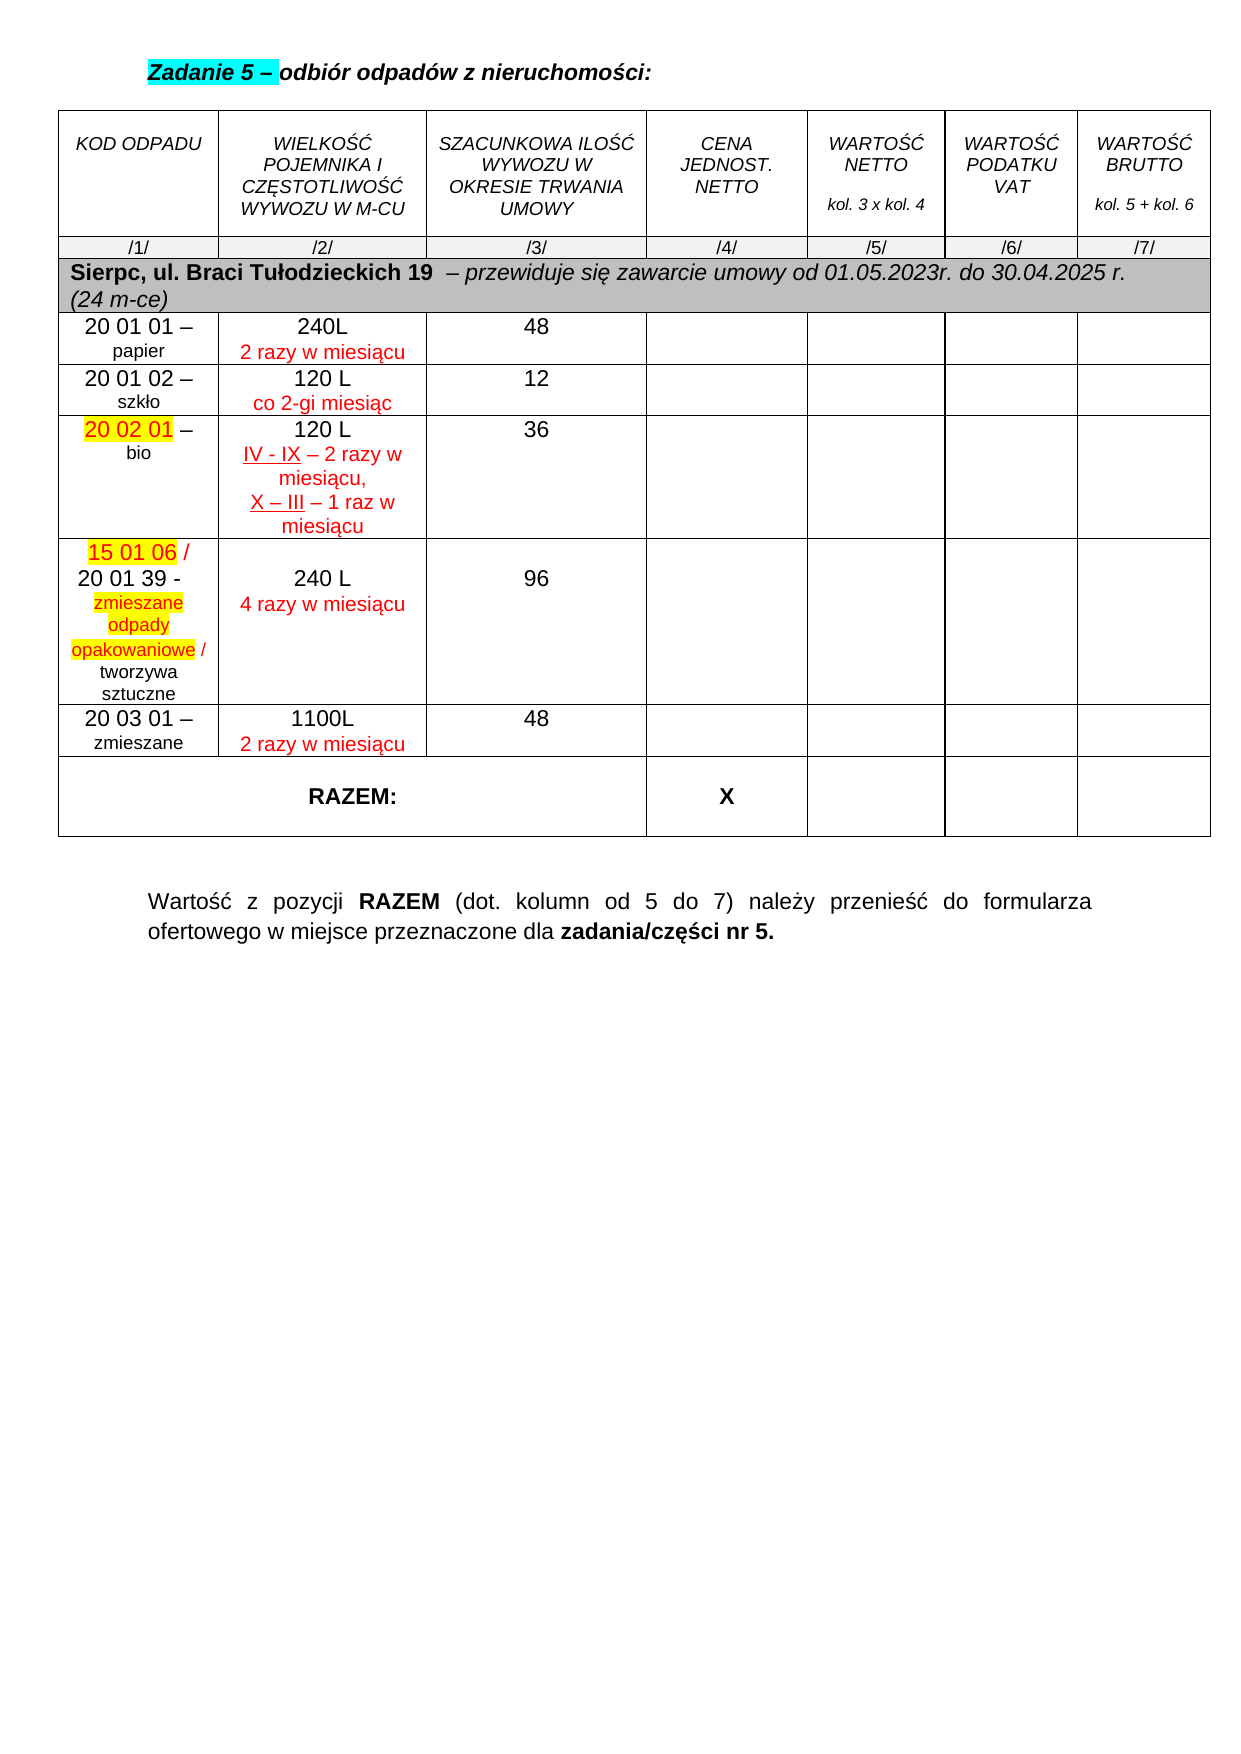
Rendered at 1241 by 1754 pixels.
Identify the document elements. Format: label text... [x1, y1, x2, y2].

table_cell 12 [427, 365, 646, 415]
table_cell [946, 757, 1077, 836]
table_header KOD ODPADU [59, 111, 218, 236]
table_cell /1/ [59, 237, 218, 258]
table_header CENA JEDNOST. NETTO [647, 111, 807, 236]
table_cell [1078, 705, 1210, 756]
table_cell 96 [427, 539, 646, 704]
table_cell 20 03 01 – zmieszane [59, 705, 218, 756]
table_header WARTOŚĆ NETTO kol. 3 x kol. 4 [808, 111, 944, 236]
table_cell /6/ [946, 237, 1077, 258]
table_cell 120 L IV - IX – 2 razy w miesiącu, X – III – 1 raz w miesiącu [219, 416, 426, 538]
table_cell [946, 705, 1077, 756]
text Zadanie 5 – odbiór odpadów z nieruchomości: [279, 59, 1092, 85]
table_cell 20 02 01 – bio [59, 416, 218, 538]
table_cell /4/ [647, 237, 807, 258]
table_header WARTOŚĆ BRUTTO kol. 5 + kol. 6 [1078, 111, 1210, 236]
table_cell [808, 416, 944, 538]
table_cell [647, 539, 807, 704]
table_cell RAZEM: [59, 757, 646, 836]
table_cell [808, 313, 944, 363]
table_cell 48 [427, 313, 646, 363]
table_cell 1100L 2 razy w miesiącu [219, 705, 426, 756]
table_cell [1078, 757, 1210, 836]
table_cell 48 [427, 705, 646, 756]
table_cell Sierpc, ul. Braci Tułodzieckich 19 – przewiduje się zawarcie umowy od 01.05.2023r. do 30.04.2025 r. (24 m-ce) [59, 259, 1210, 312]
table_cell 15 01 06 / 20 01 39 - zmieszane odpady opakowaniowe / tworzywa sztuczne [59, 539, 218, 704]
table_cell [647, 705, 807, 756]
table_cell [1078, 416, 1210, 538]
table_cell /7/ [1078, 237, 1210, 258]
table_cell [808, 705, 944, 756]
table_header WARTOŚĆ PODATKU VAT [946, 111, 1077, 236]
table_cell 36 [427, 416, 646, 538]
table_cell [1078, 539, 1210, 704]
table_header WIELKOŚĆ POJEMNIKA I CZĘSTOTLIWOŚĆ WYWOZU W M-CU [219, 111, 426, 236]
table_cell /3/ [427, 237, 646, 258]
table_cell [946, 365, 1077, 415]
table_cell [946, 539, 1077, 704]
table_cell [1078, 313, 1210, 363]
table_cell [808, 757, 944, 836]
table_cell 20 01 02 – szkło [59, 365, 218, 415]
table_cell [808, 539, 944, 704]
table_cell [808, 365, 944, 415]
table_cell 120 L co 2-gi miesiąc [219, 365, 426, 415]
table_cell /2/ [219, 237, 426, 258]
table_cell [946, 313, 1077, 363]
table_cell /5/ [808, 237, 944, 258]
table_cell [647, 365, 807, 415]
text Wartość z pozycji RAZEM (dot. kolumn od 5 do 7) należy przenieść do formularza ofertowego w miejsce przeznaczone dla zadania/części nr 5. [148, 888, 1092, 944]
table_cell [1078, 365, 1210, 415]
table_cell [647, 313, 807, 363]
table_cell 240L 2 razy w miesiącu [219, 313, 426, 363]
table_cell [647, 416, 807, 538]
table_cell 240 L 4 razy w miesiącu [219, 539, 426, 704]
table_header SZACUNKOWA ILOŚĆ WYWOZU W OKRESIE TRWANIA UMOWY [427, 111, 646, 236]
table_cell X [647, 757, 807, 836]
table_cell [946, 416, 1077, 538]
table_cell 20 01 01 – papier [59, 313, 218, 363]
